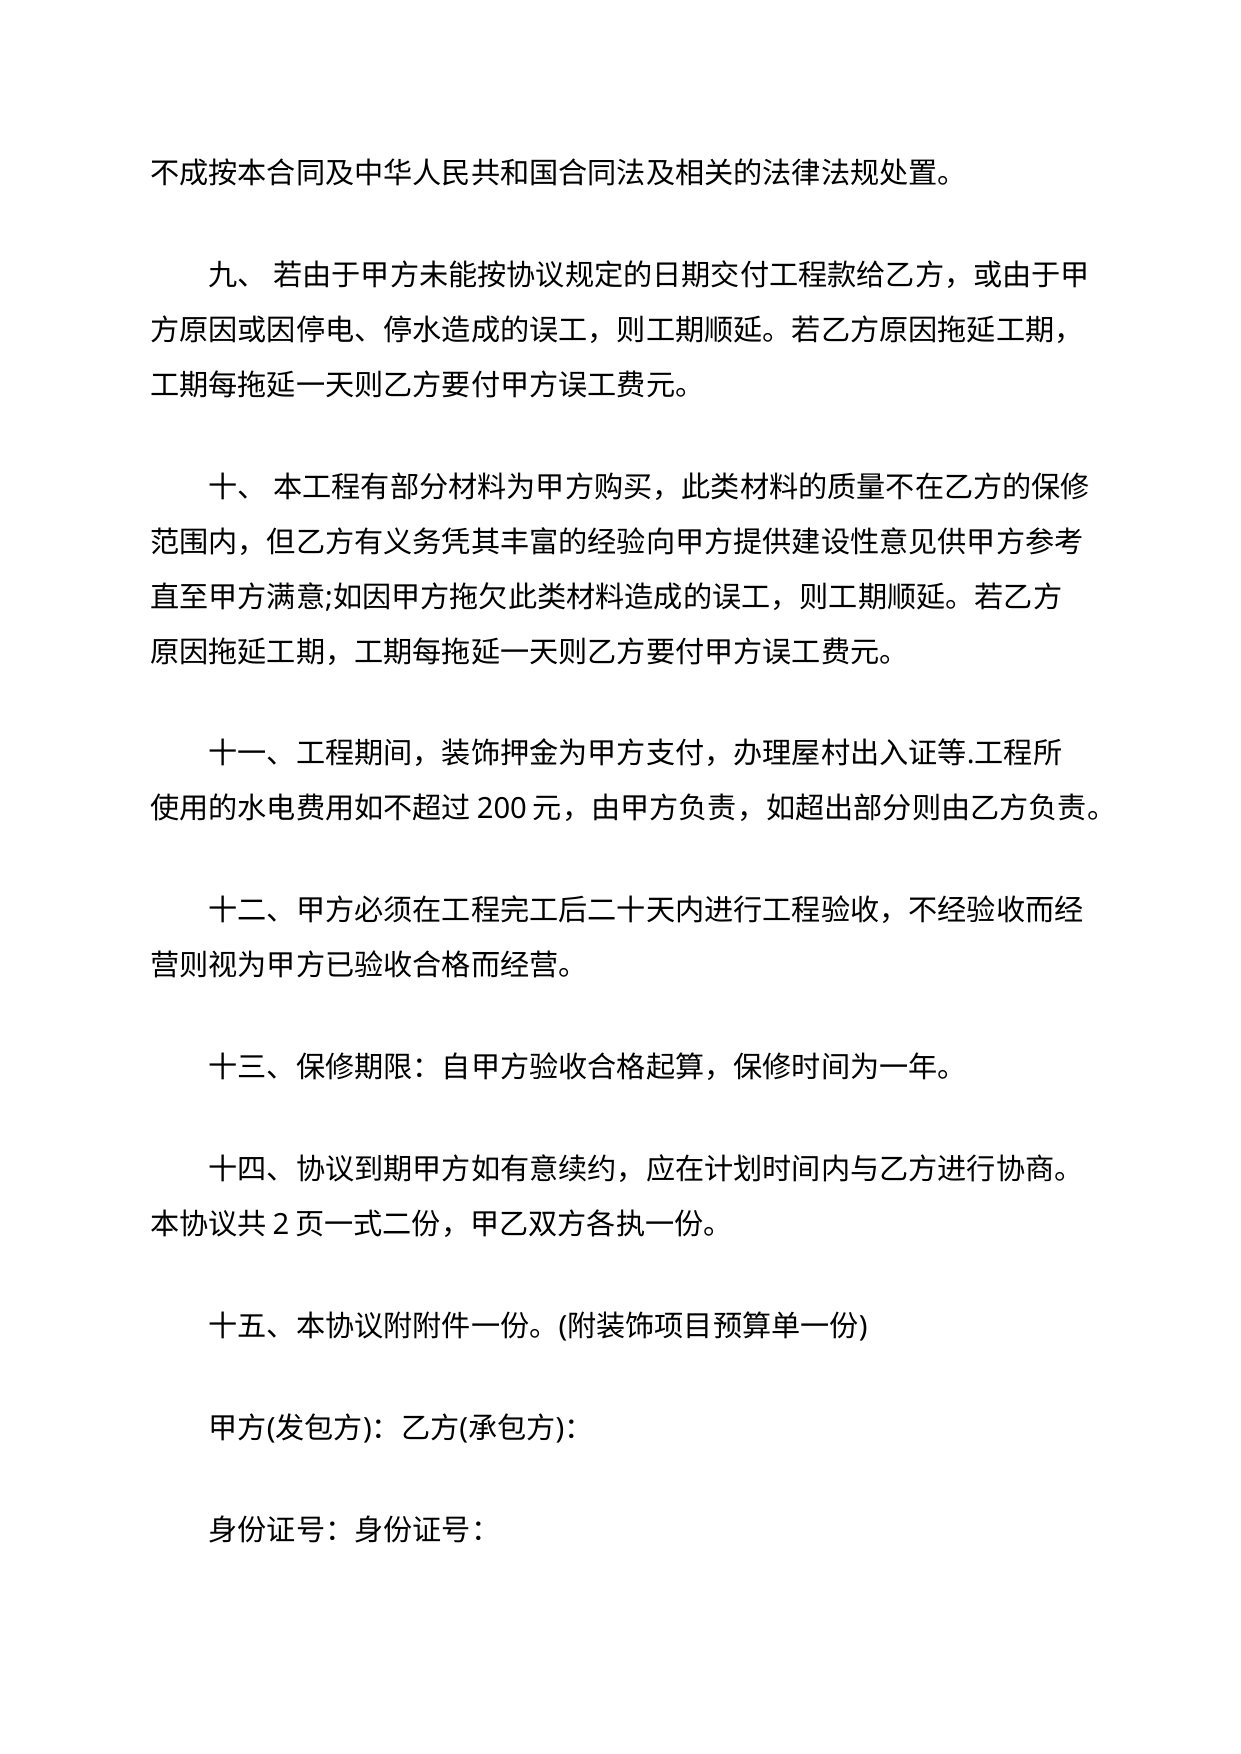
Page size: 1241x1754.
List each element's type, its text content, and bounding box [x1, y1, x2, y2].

text 十四、协议到期甲方如有意续约，应在计划时间内与乙方进行协商。本协议共2页一式二份，甲乙双方各执一份。 [150, 1145, 1090, 1243]
text 十三、保修期限：自甲方验收合格起算，保修时间为一年。 [150, 1043, 1090, 1086]
text 十一、工程期间，装饰押金为甲方支付，办理屋村出入证等.工程所使用的水电费用如不超过200元，由甲方负责，如超出部分则由乙方负责。 [150, 730, 1090, 827]
text 甲方(发包方)：乙方(承包方)： [150, 1404, 1090, 1447]
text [150, 150, 1090, 192]
text 十二、甲方必须在工程完工后二十天内进行工程验收，不经验收而经营则视为甲方已验收合格而经营。 [150, 887, 1090, 984]
text 十、 本工程有部分材料为甲方购买，此类材料的质量不在乙方的保修范围内，但乙方有义务凭其丰富的经验向甲方提供建设性意见供甲方参考直至甲方满意;如因甲方拖欠此类材料造成的误工，则工期顺延。若乙方原因拖延工期，工期每拖延一天则乙方要付甲方误工费元。 [150, 463, 1090, 670]
text 十五、本协议附附件一份。(附装饰项目预算单一份) [150, 1302, 1090, 1344]
text 九、 若由于甲方未能按协议规定的日期交付工程款给乙方，或由于甲方原因或因停电、停水造成的误工，则工期顺延。若乙方原因拖延工期，工期每拖延一天则乙方要付甲方误工费元。 [150, 252, 1090, 404]
text 身份证号：身份证号： [150, 1506, 1090, 1548]
